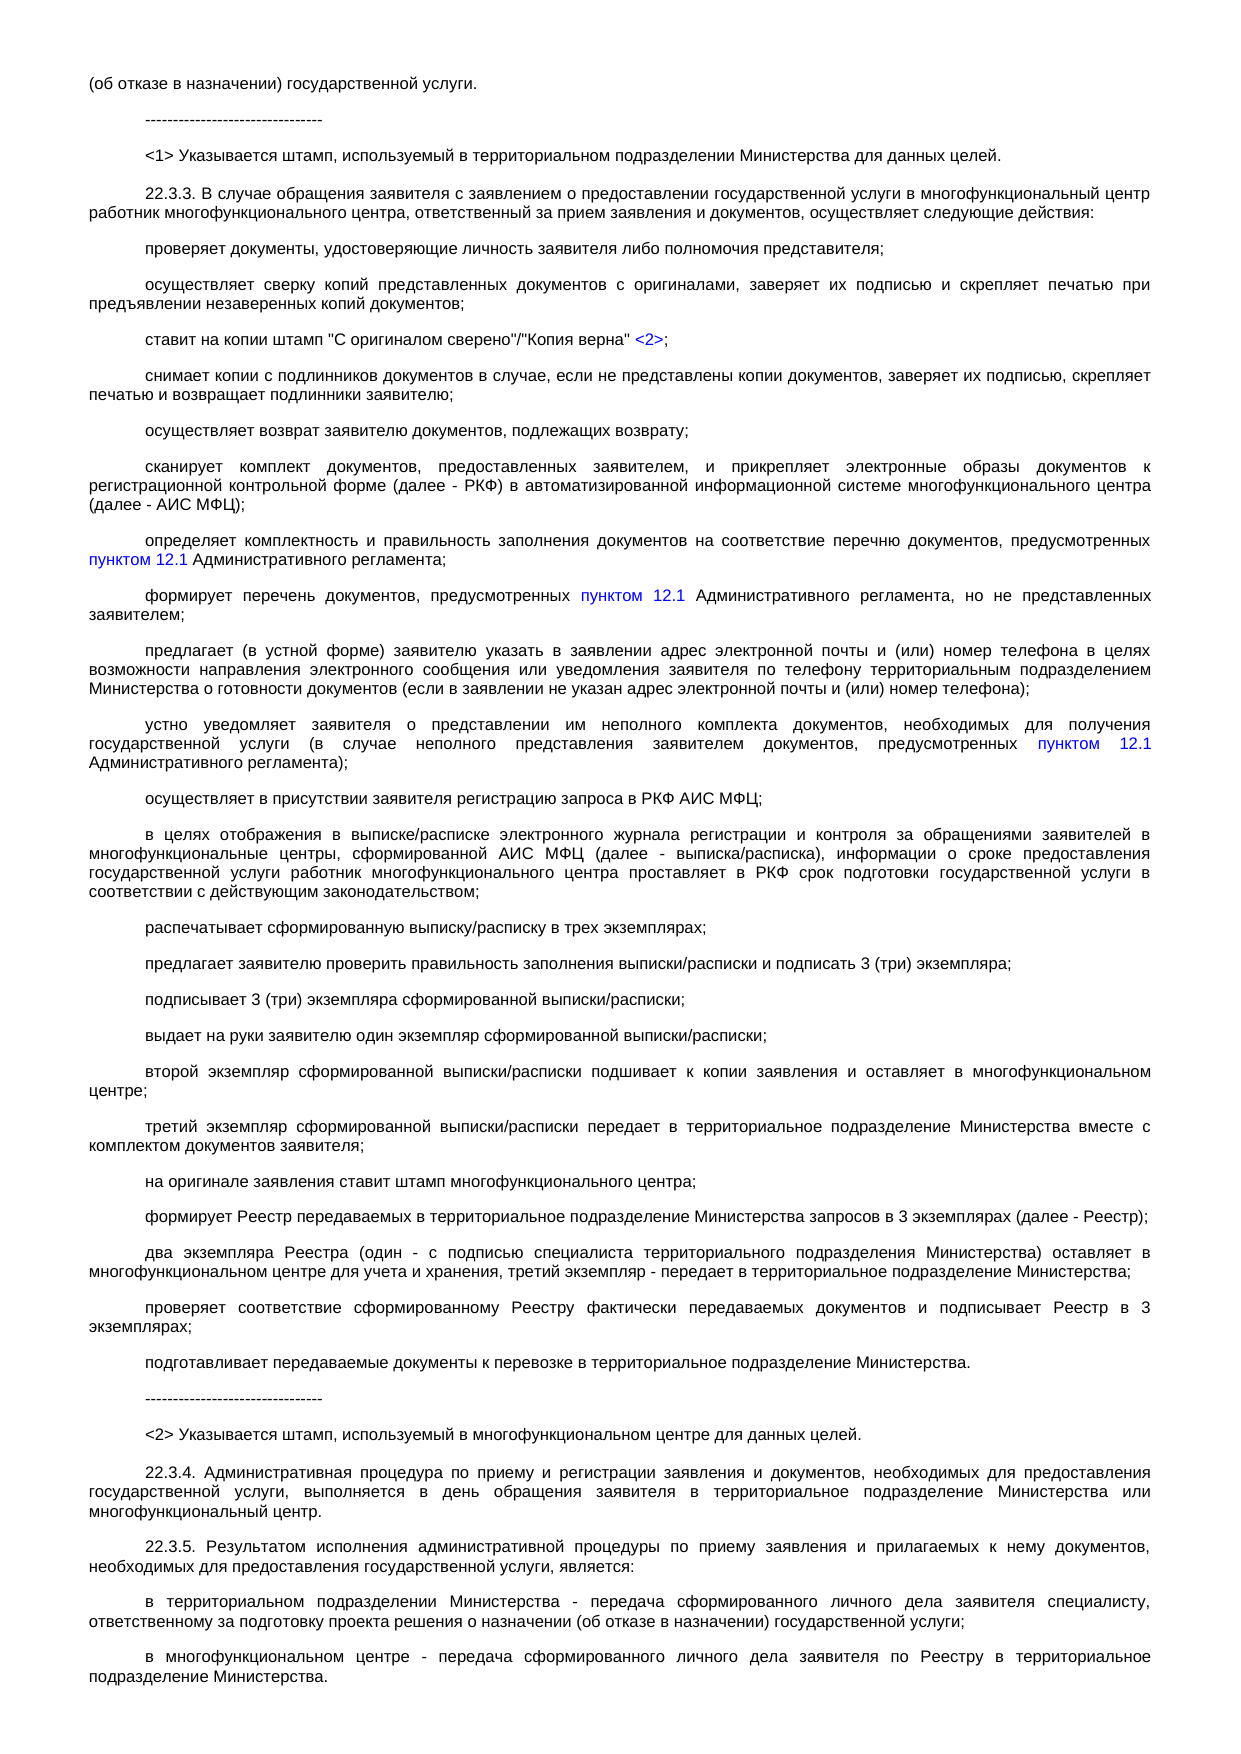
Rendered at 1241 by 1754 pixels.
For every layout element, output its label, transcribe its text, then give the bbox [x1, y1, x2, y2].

text <1> Указывается штамп, используемый в территориальном подразделении Министерства для данных целей. [89, 146, 1152, 165]
text сканирует комплект документов, предоставленных заявителем, и прикрепляет электронные образы документов к регистрационной контрольной форме (далее - РКФ) в автоматизированной информационной системе многофункционального центра (далее - АИС МФЦ); [89, 456, 1152, 514]
text ставит на копии штамп "С оригиналом сверено"/"Копия верна" <2>; [89, 330, 1152, 349]
text два экземпляра Реестра (один - с подписью специалиста территориального подразделения Министерства) оставляет в многофункциональном центре для учета и хранения, третий экземпляр - передает в территориальное подразделение Министерства; [89, 1243, 1152, 1281]
text подготавливает передаваемые документы к перевозке в территориальное подразделение Министерства. [89, 1353, 1152, 1372]
text третий экземпляр сформированной выписки/расписки передает в территориальное подразделение Министерства вместе с комплектом документов заявителя; [89, 1116, 1152, 1155]
text проверяет соответствие сформированному Реестру фактически передаваемых документов и подписывает Реестр в 3 экземплярах; [89, 1298, 1152, 1336]
text предлагает заявителю проверить правильность заполнения выписки/расписки и подписать 3 (три) экземпляра; [89, 954, 1152, 973]
text предлагает (в устной форме) заявителю указать в заявлении адрес электронной почты и (или) номер телефона в целях возможности направления электронного сообщения или уведомления заявителя по телефону территориальным подразделением Министерства о готовности документов (если в заявлении не указан адрес электронной почты и (или) номер телефона); [89, 641, 1152, 698]
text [89, 74, 1152, 93]
text второй экземпляр сформированной выписки/расписки подшивает к копии заявления и оставляет в многофункциональном центре; [89, 1061, 1152, 1100]
text 22.3.3. В случае обращения заявителя с заявлением о предоставлении государственной услуги в многофункциональный центр работник многофункционального центра, ответственный за прием заявления и документов, осуществляет следующие действия: [89, 184, 1152, 222]
text <2> Указывается штамп, используемый в многофункциональном центре для данных целей. [89, 1425, 1152, 1444]
text подписывает 3 (три) экземпляра сформированной выписки/расписки; [89, 990, 1152, 1009]
text снимает копии с подлинников документов в случае, если не представлены копии документов, заверяет их подписью, скрепляет печатью и возвращает подлинники заявителю; [89, 366, 1152, 404]
text осуществляет в присутствии заявителя регистрацию запроса в РКФ АИС МФЦ; [89, 789, 1152, 808]
text на оригинале заявления ставит штамп многофункционального центра; [89, 1171, 1152, 1191]
text осуществляет сверку копий представленных документов с оригиналами, заверяет их подписью и скрепляет печатью при предъявлении незаверенных копий документов; [89, 275, 1152, 313]
text выдает на руки заявителю один экземпляр сформированной выписки/расписки; [89, 1026, 1152, 1045]
text формирует Реестр передаваемых в территориальное подразделение Министерства запросов в 3 экземплярах (далее - Реестр); [89, 1207, 1152, 1226]
text -------------------------------- [89, 1389, 1152, 1408]
text формирует перечень документов, предусмотренных пунктом 12.1 Административного регламента, но не представленных заявителем; [89, 586, 1152, 624]
text устно уведомляет заявителя о представлении им неполного комплекта документов, необходимых для получения государственной услуги (в случае неполного представления заявителем документов, предусмотренных пунктом 12.1 Административного регламента); [89, 715, 1152, 772]
text -------------------------------- [89, 110, 1152, 129]
text в многофункциональном центре - передача сформированного личного дела заявителя по Реестру в территориальное подразделение Министерства. [89, 1647, 1152, 1686]
text в целях отображения в выписке/расписке электронного журнала регистрации и контроля за обращениями заявителей в многофункциональные центры, сформированной АИС МФЦ (далее - выписка/расписка), информации о сроке предоставления государственной услуги работник многофункционального центра проставляет в РКФ срок подготовки государственной услуги в соответствии с действующим законодательством; [89, 825, 1152, 901]
text в территориальном подразделении Министерства - передача сформированного личного дела заявителя специалисту, ответственному за подготовку проекта решения о назначении (об отказе в назначении) государственной услуги; [89, 1592, 1152, 1631]
text 22.3.4. Административная процедура по приему и регистрации заявления и документов, необходимых для предоставления государственной услуги, выполняется в день обращения заявителя в территориальное подразделение Министерства или многофункциональный центр. [89, 1463, 1152, 1521]
text осуществляет возврат заявителю документов, подлежащих возврату; [89, 421, 1152, 440]
text распечатывает сформированную выписку/расписку в трех экземплярах; [89, 918, 1152, 937]
text определяет комплектность и правильность заполнения документов на соответствие перечню документов, предусмотренных пунктом 12.1 Административного регламента; [89, 531, 1152, 569]
text 22.3.5. Результатом исполнения административной процедуры по приему заявления и прилагаемых к нему документов, необходимых для предоставления государственной услуги, является: [89, 1537, 1152, 1576]
text проверяет документы, удостоверяющие личность заявителя либо полномочия представителя; [89, 239, 1152, 258]
